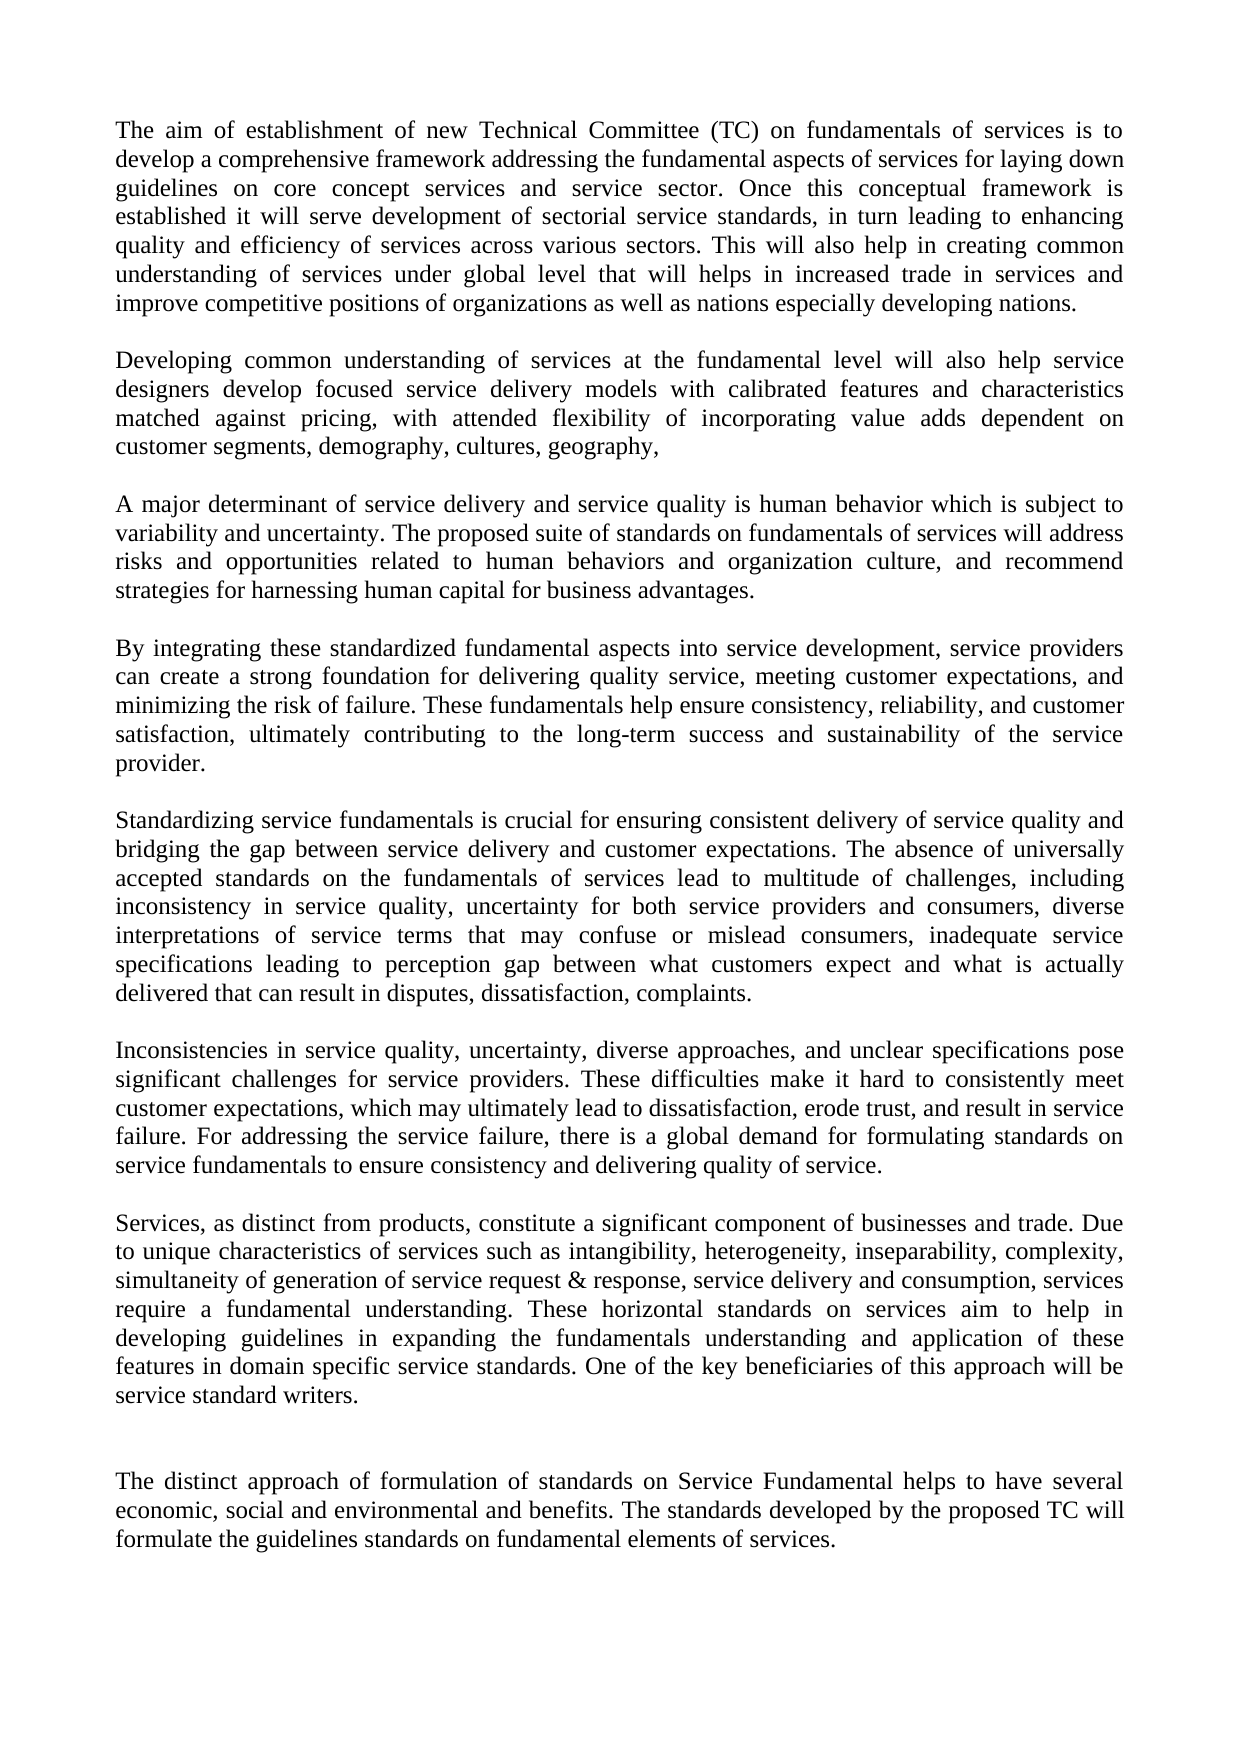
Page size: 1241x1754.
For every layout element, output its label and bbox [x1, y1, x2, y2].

table_cell [106, 106, 1134, 1562]
